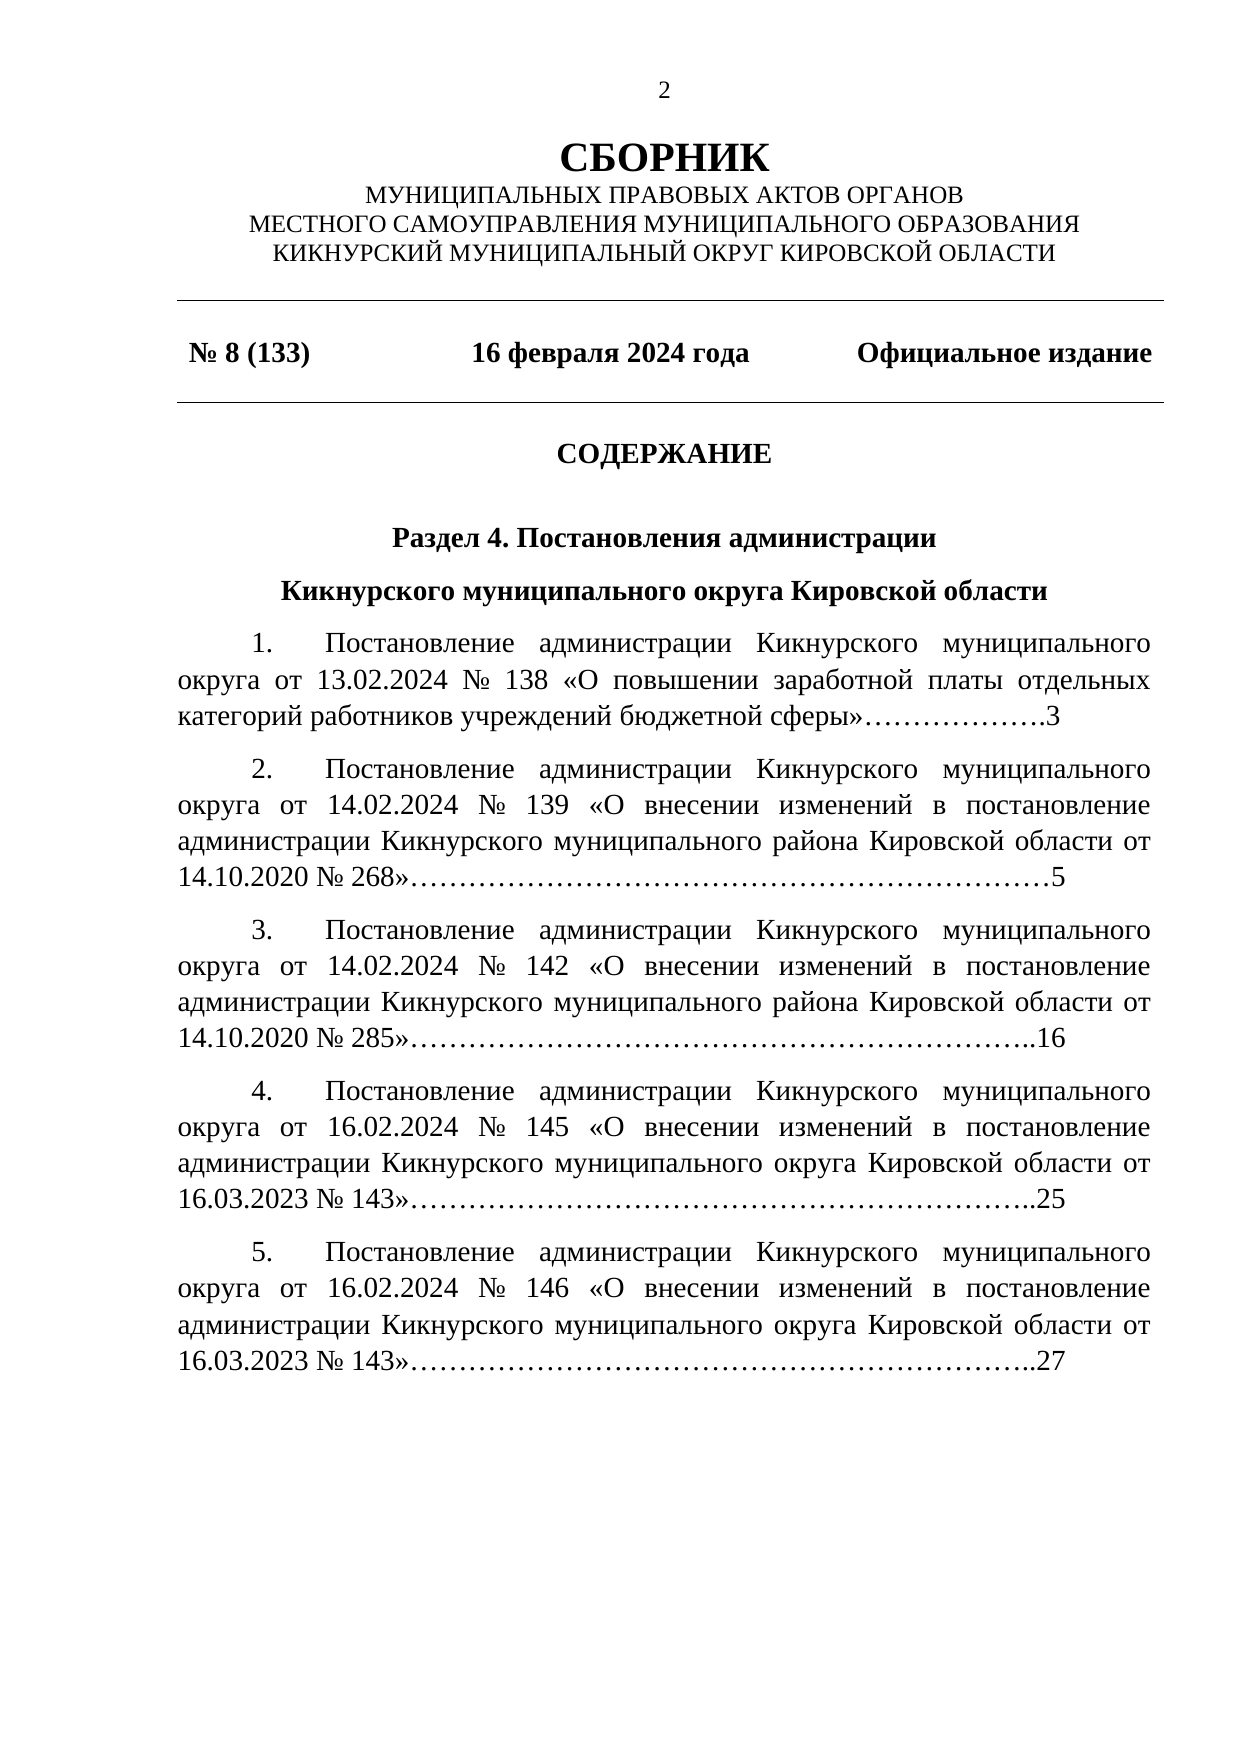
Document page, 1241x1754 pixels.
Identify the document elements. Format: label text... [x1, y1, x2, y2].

text Раздел 4. Постановления администрации [177, 520, 1152, 553]
text СОДЕРЖАНИЕ [177, 436, 1152, 470]
text Кикнурского муниципального округа Кировской области [177, 573, 1152, 606]
list Постановление администрации Кикнурского муниципального округа от 14.02.2024 № 139 «О внесении изменений в постановление администрации Кикнурского муниципального района Кировской области от 14.10.2020 № 268»…………………………………………………………5 [177, 751, 1152, 893]
table_header № 8 (133) [177, 301, 413, 402]
list Постановление администрации Кикнурского муниципального округа от 16.02.2024 № 146 «О внесении изменений в постановление администрации Кикнурского муниципального округа Кировской области от 16.03.2023 № 143»………………………………………………………..27 [177, 1234, 1152, 1376]
table_header Официальное издание [807, 301, 1163, 402]
table_header 16 февраля 2024 года [413, 301, 807, 402]
list Постановление администрации Кикнурского муниципального округа от 16.02.2024 № 145 «О внесении изменений в постановление администрации Кикнурского муниципального округа Кировской области от 16.03.2023 № 143»………………………………………………………..25 [177, 1073, 1152, 1215]
list Постановление администрации Кикнурского муниципального округа от 14.02.2024 № 142 «О внесении изменений в постановление администрации Кикнурского муниципального района Кировской области от 14.10.2020 № 285»………………………………………………………..16 [177, 912, 1152, 1054]
text СБОРНИК [177, 132, 1152, 180]
text МЕСТНОГО САМОУПРАВЛЕНИЯ МУНИЦИПАЛЬНОГО ОБРАЗОВАНИЯ КИКНУРСКИЙ МУНИЦИПАЛЬНЫЙ ОКРУГ КИРОВСКОЙ ОБЛАСТИ [177, 209, 1152, 267]
text МУНИЦИПАЛЬНЫХ ПРАВОВЫХ АКТОВ ОРГАНОВ [177, 180, 1152, 209]
list Постановление администрации Кикнурского муниципального округа от 13.02.2024 № 138 «О повышении заработной платы отдельных категорий работников учреждений бюджетной сферы»……………….3 [177, 626, 1152, 731]
